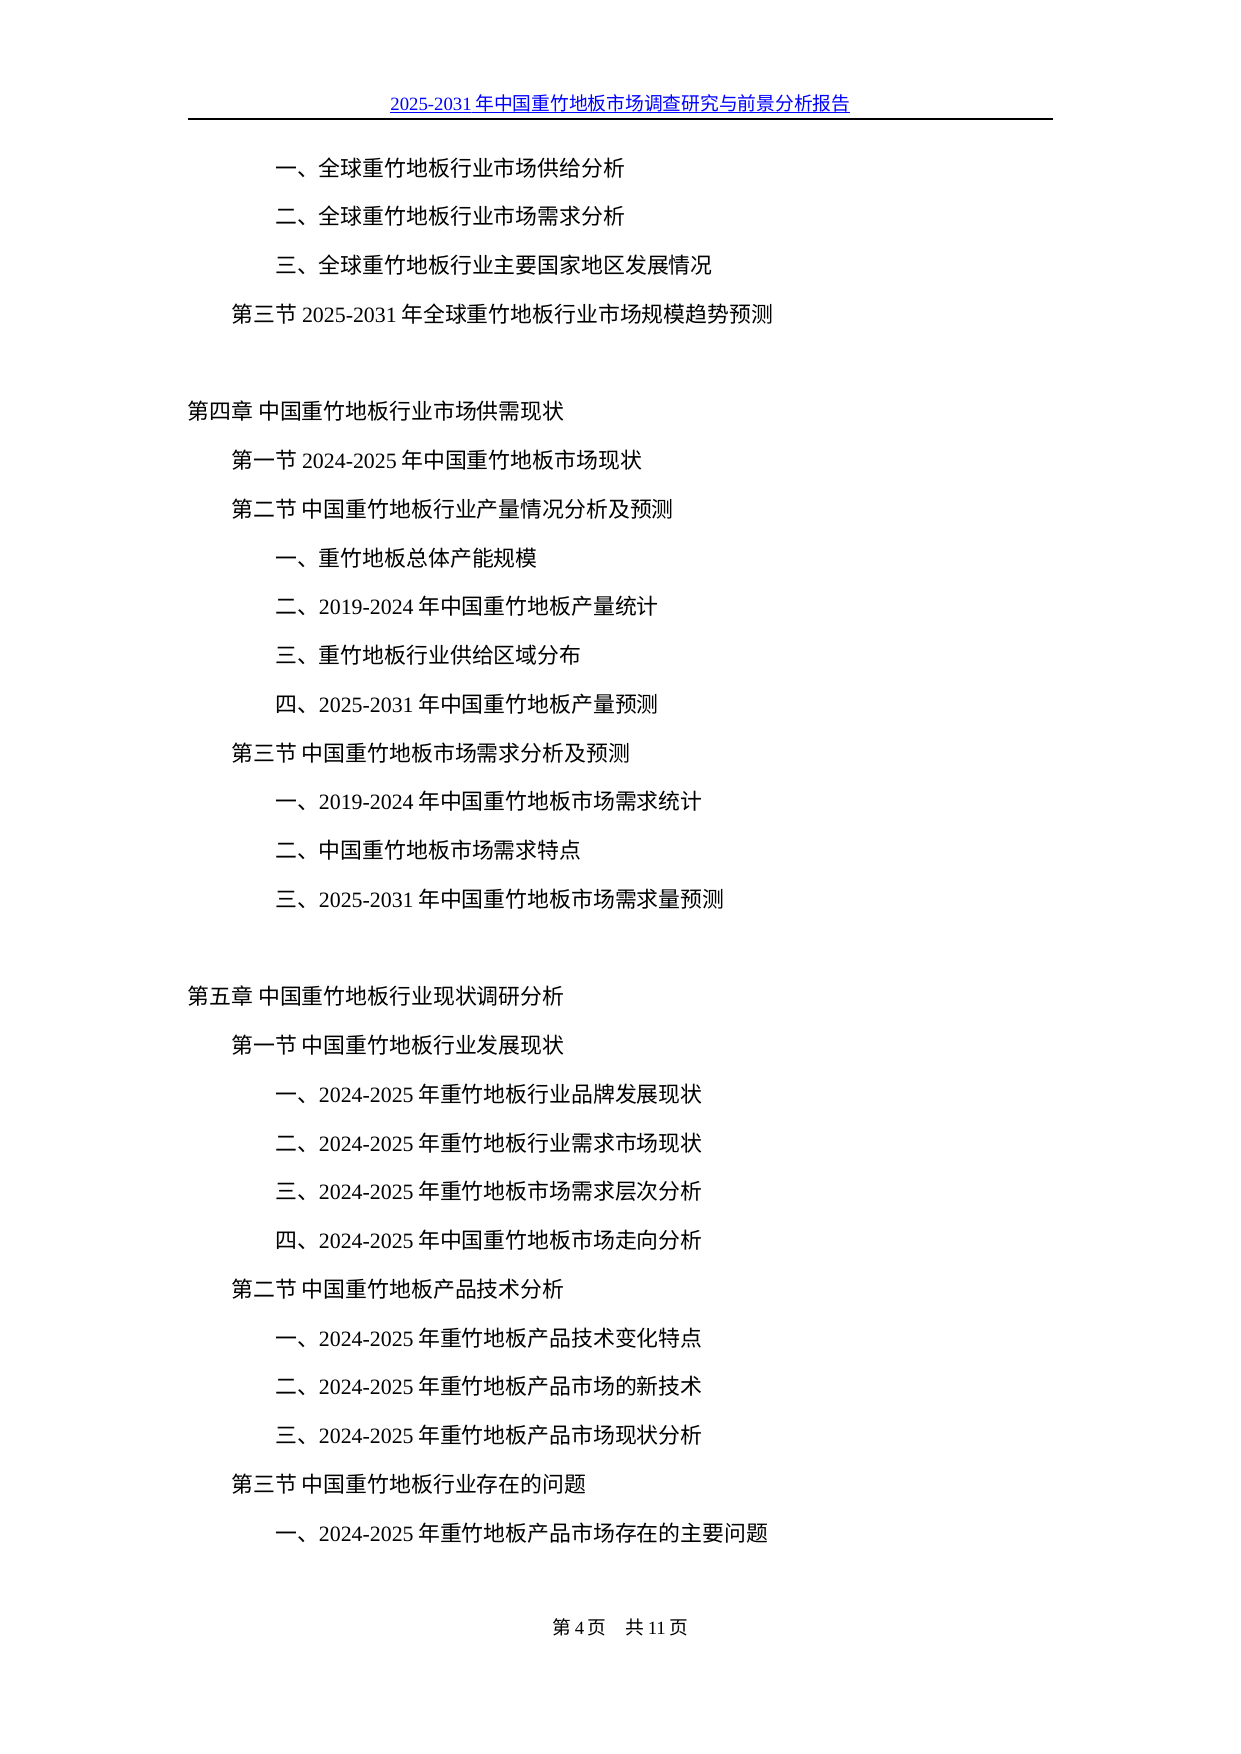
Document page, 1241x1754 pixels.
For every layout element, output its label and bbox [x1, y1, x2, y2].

text [187, 150, 1053, 1548]
